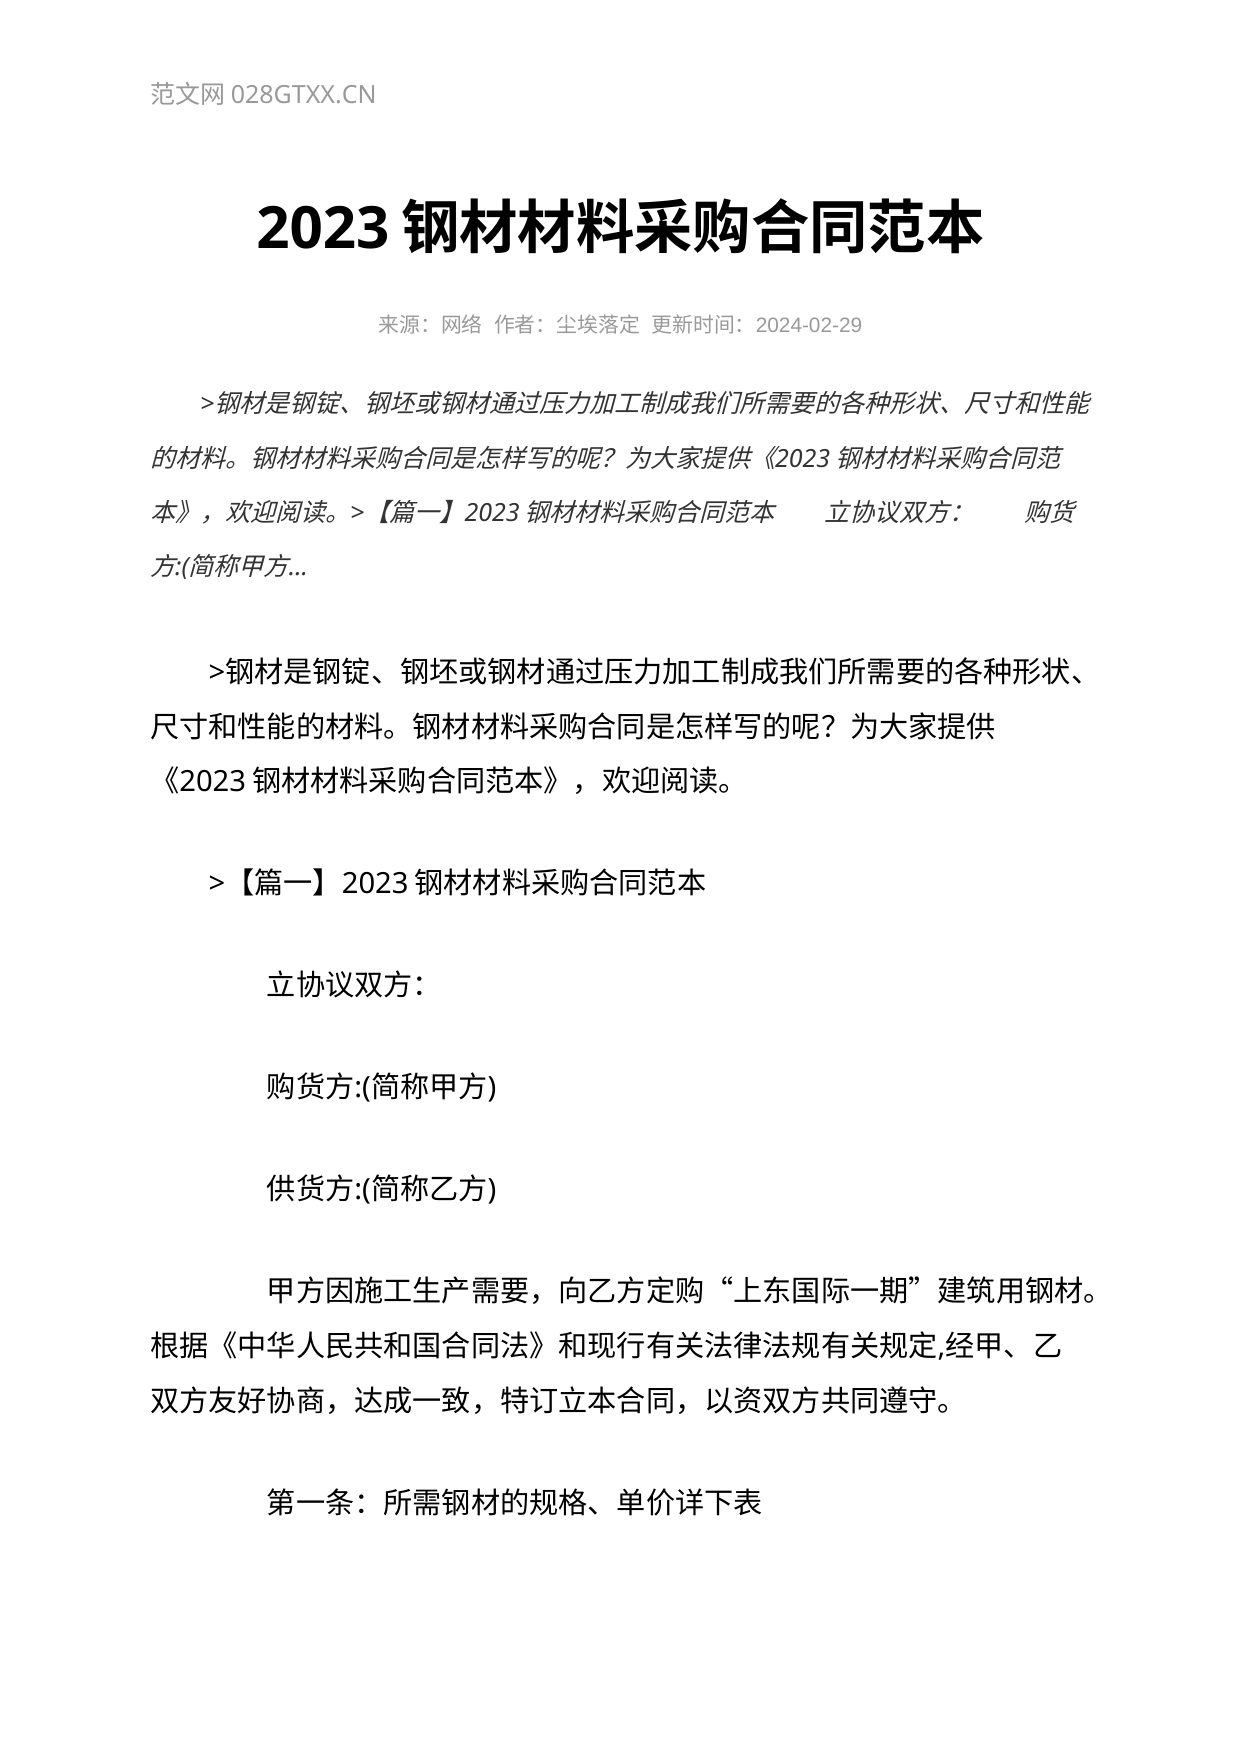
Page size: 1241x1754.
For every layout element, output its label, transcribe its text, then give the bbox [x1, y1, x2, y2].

text 供货方:(简称乙方) [150, 1166, 1090, 1208]
text 来源：网络 作者：尘埃落定 更新时间：2024-02-29 [150, 313, 1090, 337]
text 立协议双方： [150, 962, 1090, 1004]
text 甲方因施工生产需要，向乙方定购“上东国际一期”建筑用钢材。根据《中华人民共和国合同法》和现行有关法律法规有关规定,经甲、乙双方友好协商，达成一致，特订立本合同，以资双方共同遵守。 [150, 1268, 1090, 1420]
text 第一条：所需钢材的规格、单价详下表 [150, 1479, 1090, 1522]
text >钢材是钢锭、钢坯或钢材通过压力加工制成我们所需要的各种形状、尺寸和性能的材料。钢材材料采购合同是怎样写的呢？为大家提供《2023钢材材料采购合同范本》，欢迎阅读。 [150, 648, 1090, 800]
text >【篇一】2023钢材材料采购合同范本 [150, 860, 1090, 902]
text >钢材是钢锭、钢坯或钢材通过压力加工制成我们所需要的各种形状、尺寸和性能的材料。钢材材料采购合同是怎样写的呢？为大家提供《2023钢材材料采购合同范本》，欢迎阅读。>【篇一】2023钢材材料采购合同范本 立协议双方： 购货方:(简称甲方... [150, 384, 1090, 583]
text 购货方:(简称甲方) [150, 1064, 1090, 1106]
subtitle 2023钢材材料采购合同范本 [150, 181, 1090, 266]
